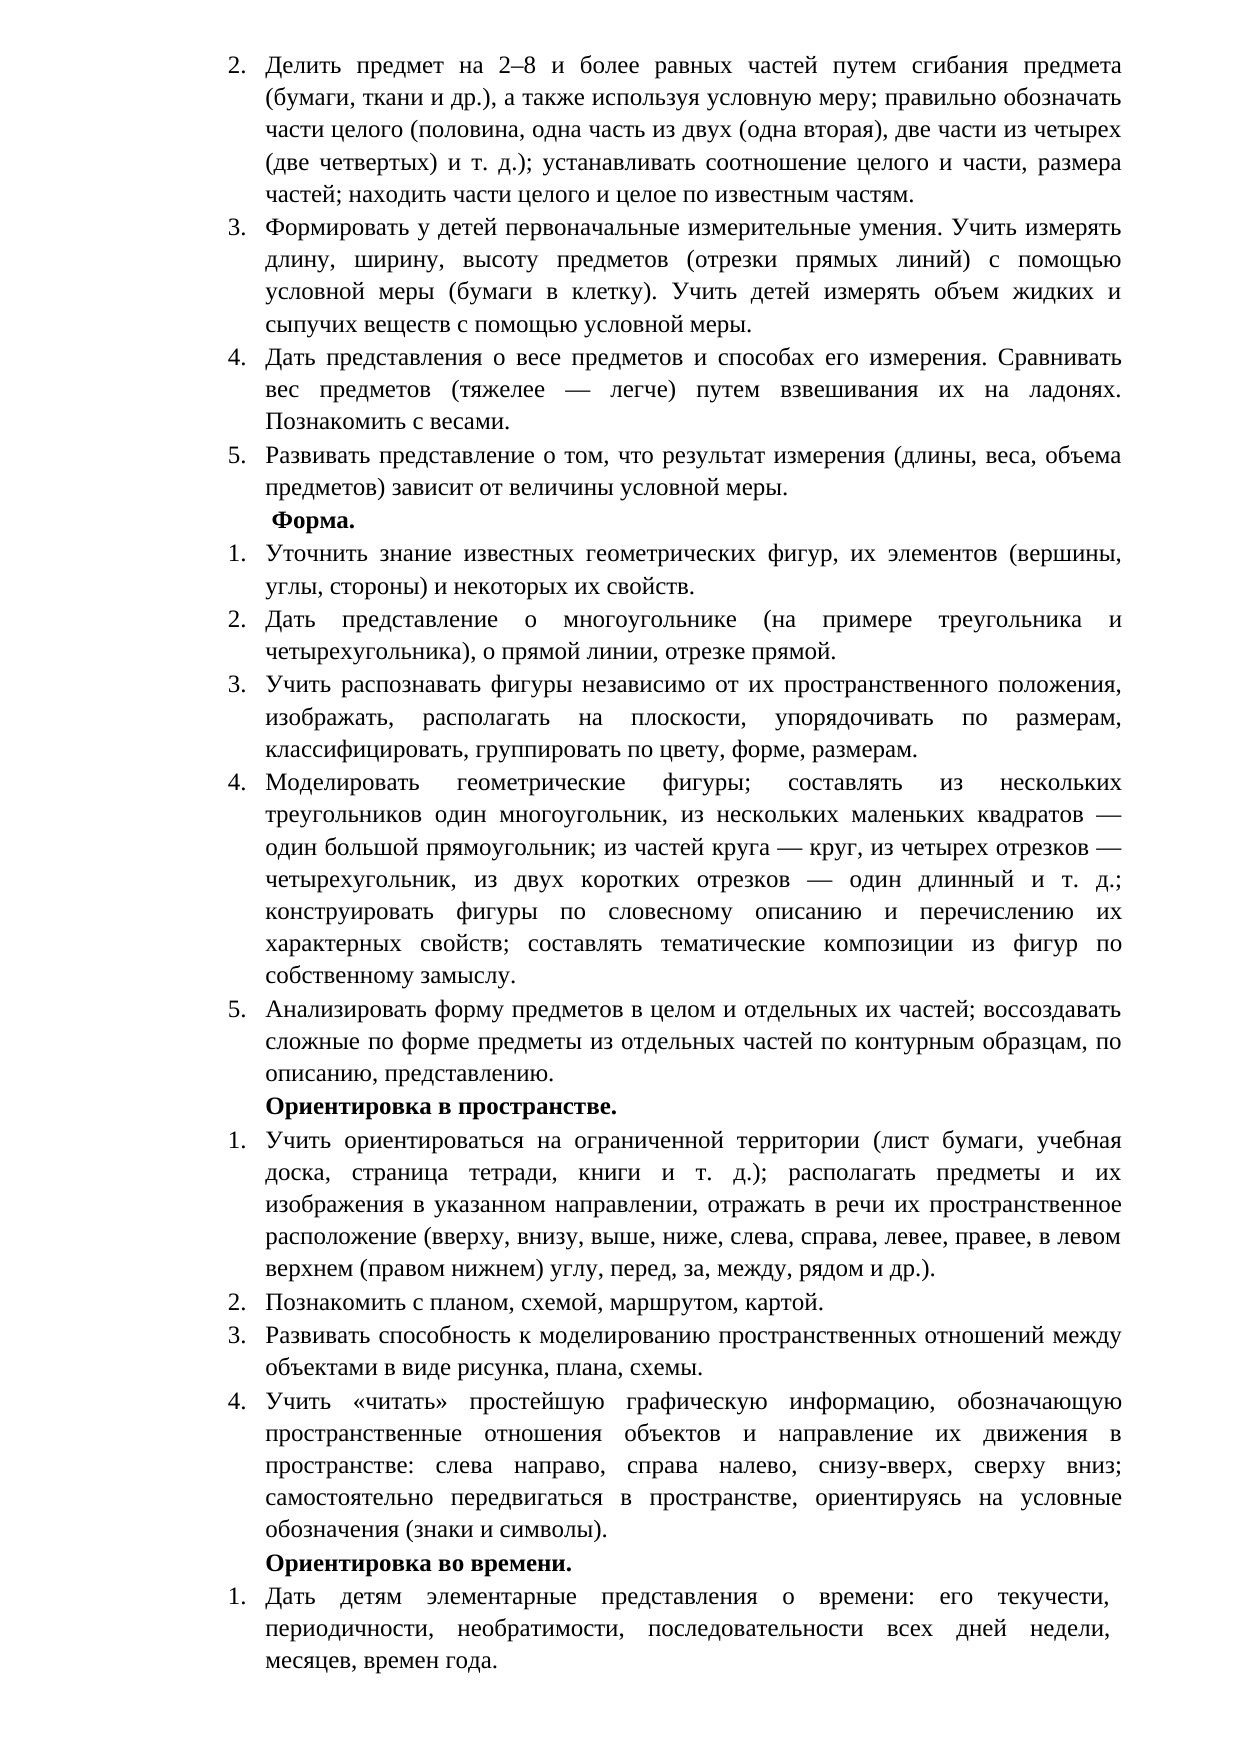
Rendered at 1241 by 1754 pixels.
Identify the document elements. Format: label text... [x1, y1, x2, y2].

text Ориентировка во времени. [265, 1548, 1123, 1577]
text Ориентировка в пространстве. [265, 1091, 1123, 1120]
list Дать представление о многоугольнике (на примере треугольника и четырехугольника), о прямой линии, отрезке прямой. [228, 604, 1123, 665]
list Учить «читать» простейшую графическую информацию, обозначающую пространственные отношения объектов и направление их движения в пространстве: слева направо, справа налево, снизу-вверх, сверху вниз; самостоятельно передвигаться в пространстве, ориентируясь на условные обозначения (знаки и символы). [228, 1386, 1123, 1543]
list Дать представления о весе предметов и способах его измерения. Сравнивать вес предметов (тяжелее — легче) путем взвешивания их на ладонях. Познакомить с весами. [228, 342, 1123, 435]
list Познакомить с планом, схемой, маршрутом, картой. [228, 1287, 1123, 1316]
list Моделировать геометрические фигуры; составлять из нескольких треугольников один многоугольник, из нескольких маленьких квадратов — один большой прямоугольник; из частей круга — круг, из четырех отрезков — четырехугольник, из двух коротких отрезков — один длинный и т. д.; конструировать фигуры по словесному описанию и перечислению их характерных свойств; составлять тематические композиции из фигур по собственному замыслу. [228, 767, 1123, 989]
list Дать детям элементарные представления о времени: его текучести, периодичности, необратимости, последовательности всех дней недели, месяцев, времен года. [228, 1581, 1111, 1674]
text Форма. [265, 505, 1123, 534]
list Анализировать форму предметов в целом и отдельных их частей; воссоздавать сложные по форме предметы из отдельных частей по контурным образцам, по описанию, представлению. [228, 994, 1123, 1087]
list Учить ориентироваться на ограниченной территории (лист бумаги, учебная доска, страница тетради, книги и т. д.); располагать предметы и их изображения в указанном направлении, отражать в речи их пространственное расположение (вверху, внизу, выше, ниже, слева, справа, левее, правее, в левом верхнем (правом нижнем) углу, перед, за, между, рядом и др.). [228, 1125, 1123, 1282]
list Уточнить знание известных геометрических фигур, их элементов (вершины, углы, стороны) и некоторых их свойств. [228, 538, 1123, 599]
list Делить предмет на 2–8 и более равных частей путем сгибания предмета (бумаги, ткани и др.), а также используя условную меру; правильно обозначать части целого (половина, одна часть из двух (одна вторая), две части из четырех (две четвертых) и т. д.); устанавливать соотношение целого и части, размера частей; находить части целого и целое по известным частям. [228, 50, 1123, 207]
list Развивать способность к моделированию пространственных отношений между объектами в виде рисунка, плана, схемы. [228, 1320, 1123, 1381]
list Учить распознавать фигуры независимо от их пространственного положения, изображать, располагать на плоскости, упорядочивать по размерам, классифицировать, группировать по цвету, форме, размерам. [228, 669, 1123, 763]
list Развивать представление о том, что результат измерения (длины, веса, объема предметов) зависит от величины условной меры. [228, 440, 1123, 501]
list Формировать у детей первоначальные измерительные умения. Учить измерять длину, ширину, высоту предметов (отрезки прямых линий) с помощью условной меры (бумаги в клетку). Учить детей измерять объем жидких и сыпучих веществ с помощью условной меры. [228, 212, 1123, 337]
